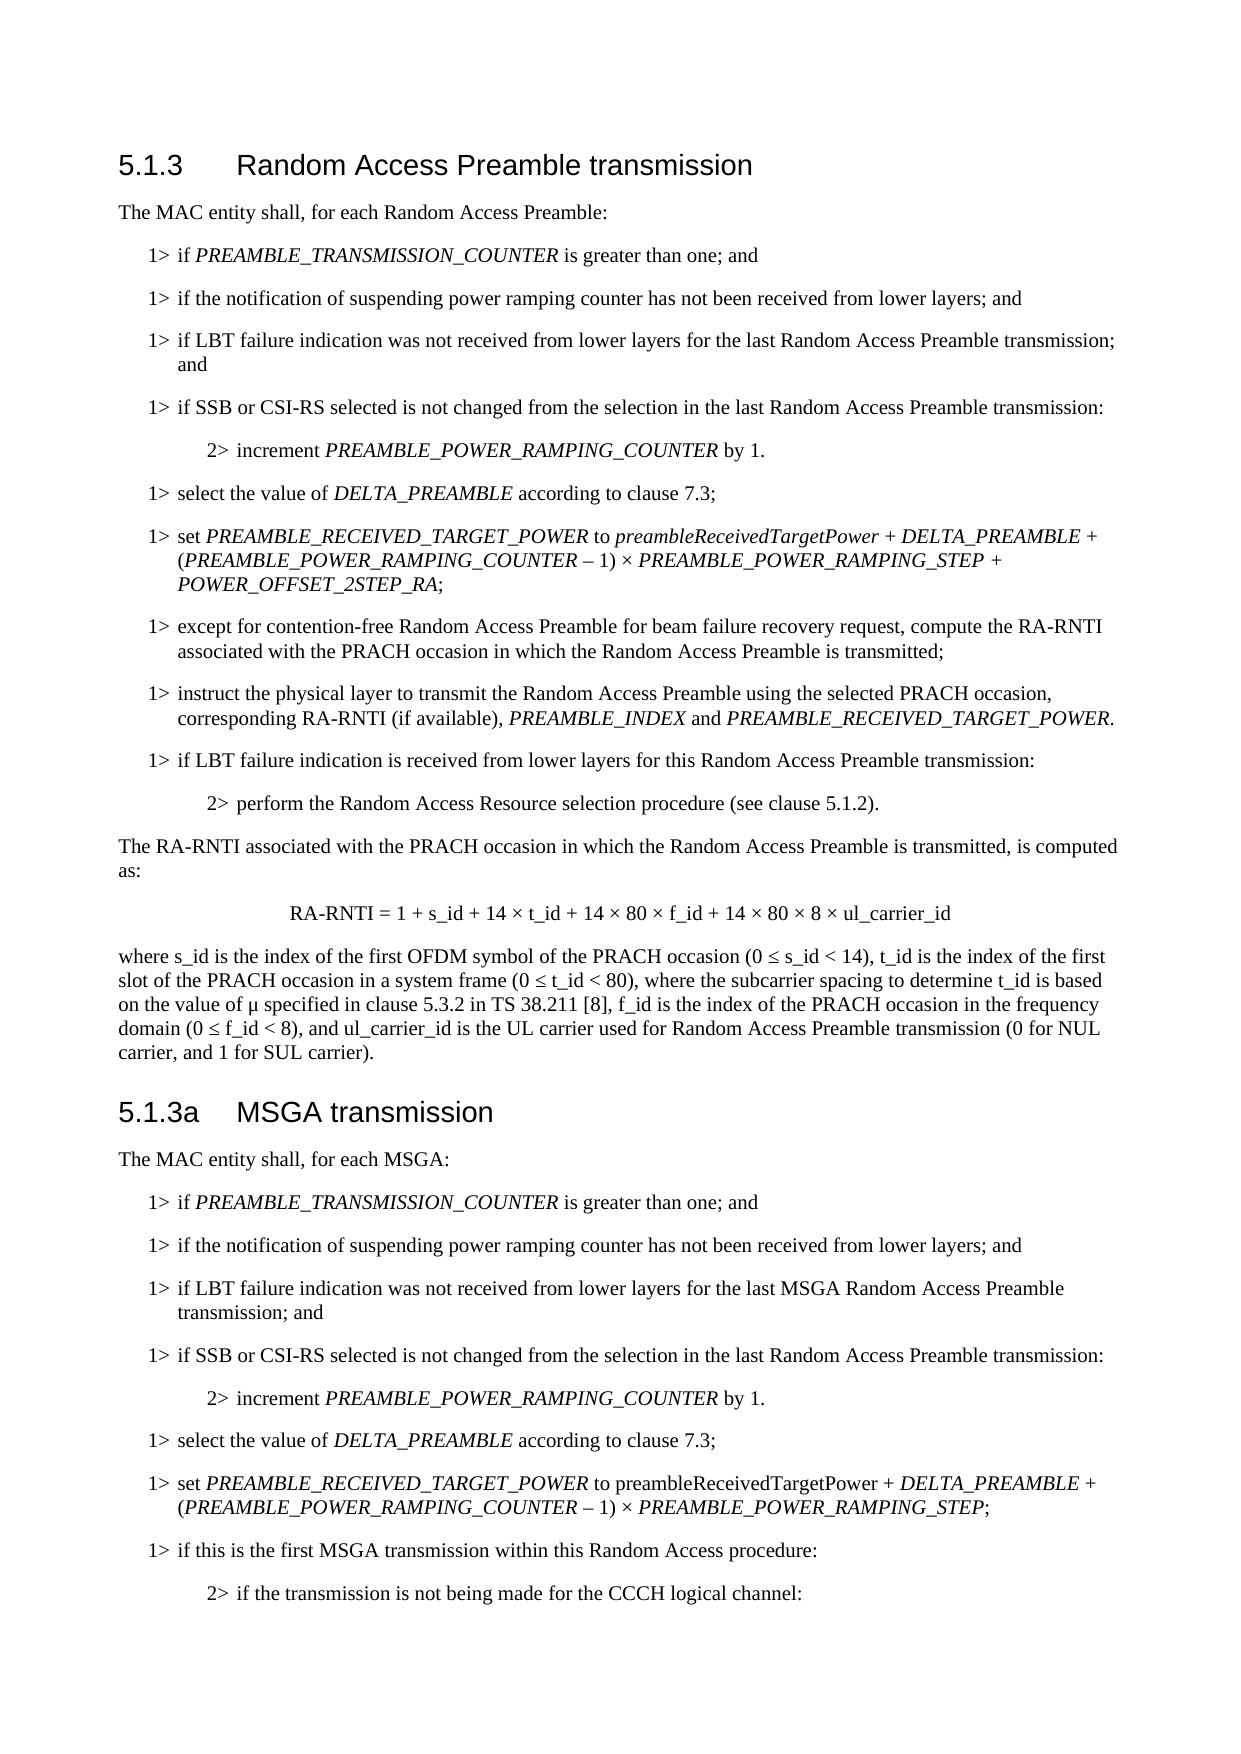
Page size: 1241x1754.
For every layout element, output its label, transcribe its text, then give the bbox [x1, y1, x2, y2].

text 1> if LBT failure indication is received from lower layers for this Random Access Preamble transmission: [148, 748, 1122, 772]
text 1> if SSB or CSI-RS selected is not changed from the selection in the last Random Access Preamble transmission: [148, 395, 1122, 419]
text 1> set PREAMBLE_RECEIVED_TARGET_POWER to preambleReceivedTargetPower + DELTA_PREAMBLE + (PREAMBLE_POWER_RAMPING_COUNTER – 1) × PREAMBLE_POWER_RAMPING_STEP + POWER_OFFSET_2STEP_RA; [148, 523, 1122, 596]
text RA-RNTI = 1 + s_id + 14 × t_id + 14 × 80 × f_id + 14 × 80 × 8 × ul_carrier_id [118, 901, 1122, 925]
text 1> except for contention-free Random Access Preamble for beam failure recovery request, compute the RA-RNTI associated with the PRACH occasion in which the Random Access Preamble is transmitted; [148, 614, 1122, 663]
text 2> increment PREAMBLE_POWER_RAMPING_COUNTER by 1. [207, 1386, 1122, 1409]
text 1> if this is the first MSGA transmission within this Random Access procedure: [148, 1538, 1122, 1562]
text 1> if LBT failure indication was not received from lower layers for the last Random Access Preamble transmission; and [148, 328, 1122, 376]
text 1> instruct the physical layer to transmit the Random Access Preamble using the selected PRACH occasion, corresponding RA-RNTI (if available), PREAMBLE_INDEX and PREAMBLE_RECEIVED_TARGET_POWER. [148, 681, 1122, 729]
text 1> if LBT failure indication was not received from lower layers for the last MSGA Random Access Preamble transmission; and [148, 1276, 1122, 1324]
text 1> if the notification of suspending power ramping counter has not been received from lower layers; and [148, 285, 1122, 309]
subtitle 5.1.3 Random Access Preamble transmission [118, 147, 1122, 181]
text The RA-RNTI associated with the PRACH occasion in which the Random Access Preamble is transmitted, is computed as: [118, 834, 1122, 882]
text 1> select the value of DELTA_PREAMBLE according to clause 7.3; [148, 1428, 1122, 1452]
text 1> select the value of DELTA_PREAMBLE according to clause 7.3; [148, 481, 1122, 505]
subtitle 5.1.3a MSGA transmission [118, 1095, 1122, 1129]
text 2> increment PREAMBLE_POWER_RAMPING_COUNTER by 1. [207, 438, 1122, 462]
text 1> if the notification of suspending power ramping counter has not been received from lower layers; and [148, 1233, 1122, 1257]
text 1> set PREAMBLE_RECEIVED_TARGET_POWER to preambleReceivedTargetPower + DELTA_PREAMBLE + (PREAMBLE_POWER_RAMPING_COUNTER – 1) × PREAMBLE_POWER_RAMPING_STEP; [148, 1471, 1122, 1519]
text 2> perform the Random Access Resource selection procedure (see clause 5.1.2). [207, 791, 1122, 815]
text The MAC entity shall, for each MSGA: [118, 1147, 1122, 1171]
text The MAC entity shall, for each Random Access Preamble: [118, 200, 1122, 224]
text where s_id is the index of the first OFDM symbol of the PRACH occasion (0 ≤ s_id < 14), t_id is the index of the first slot of the PRACH occasion in a system frame (0 ≤ t_id < 80), where the subcarrier spacing to determine t_id is based on the value of μ specified in clause 5.3.2 in TS 38.211 [8], f_id is the index of the PRACH occasion in the frequency domain (0 ≤ f_id < 8), and ul_carrier_id is the UL carrier used for Random Access Preamble transmission (0 for NUL carrier, and 1 for SUL carrier). [118, 943, 1122, 1064]
text 1> if SSB or CSI-RS selected is not changed from the selection in the last Random Access Preamble transmission: [148, 1343, 1122, 1367]
text 1> if PREAMBLE_TRANSMISSION_COUNTER is greater than one; and [148, 243, 1122, 267]
text 2> if the transmission is not being made for the CCCH logical channel: [207, 1581, 1122, 1605]
text 1> if PREAMBLE_TRANSMISSION_COUNTER is greater than one; and [148, 1190, 1122, 1214]
